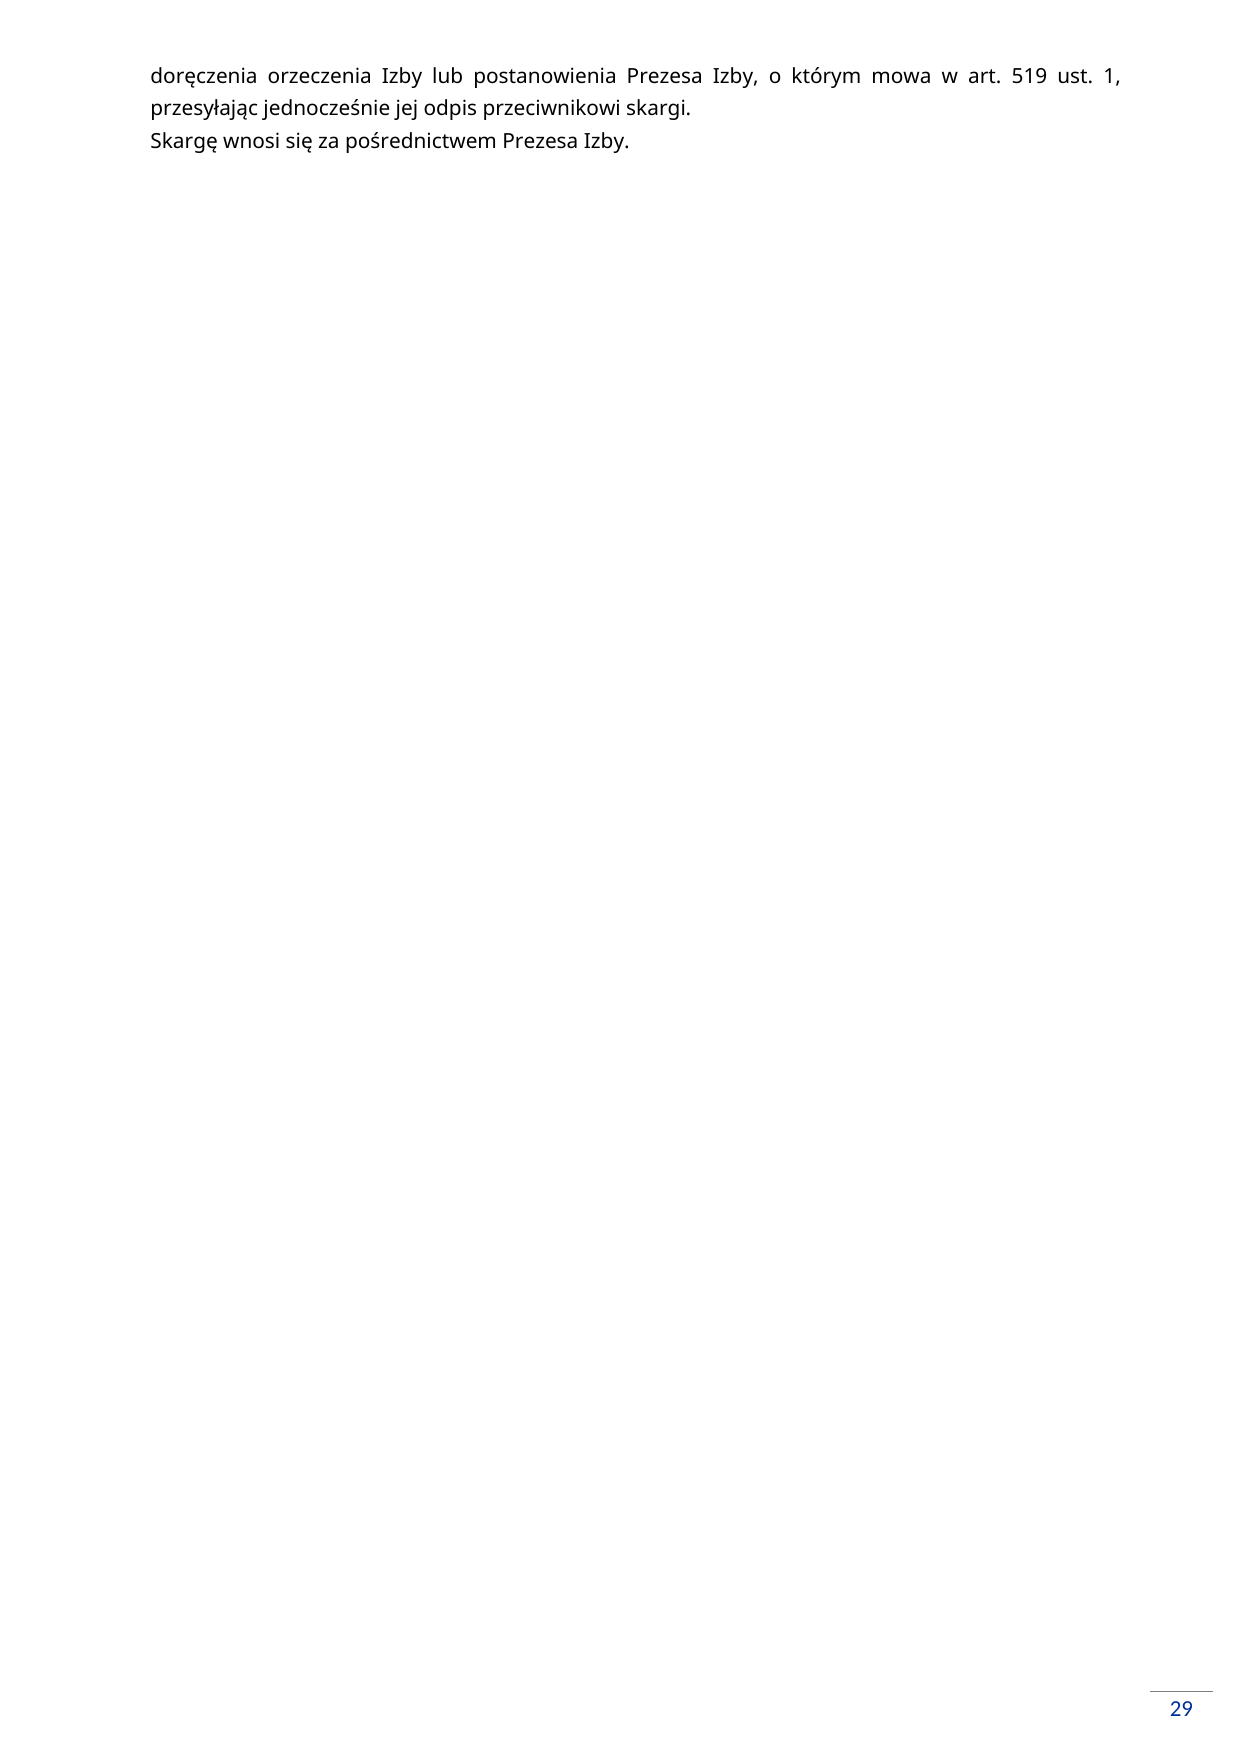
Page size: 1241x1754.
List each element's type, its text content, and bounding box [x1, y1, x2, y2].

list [115, 61, 1122, 122]
list Skargę wnosi się za pośrednictwem Prezesa Izby. [150, 126, 1122, 154]
